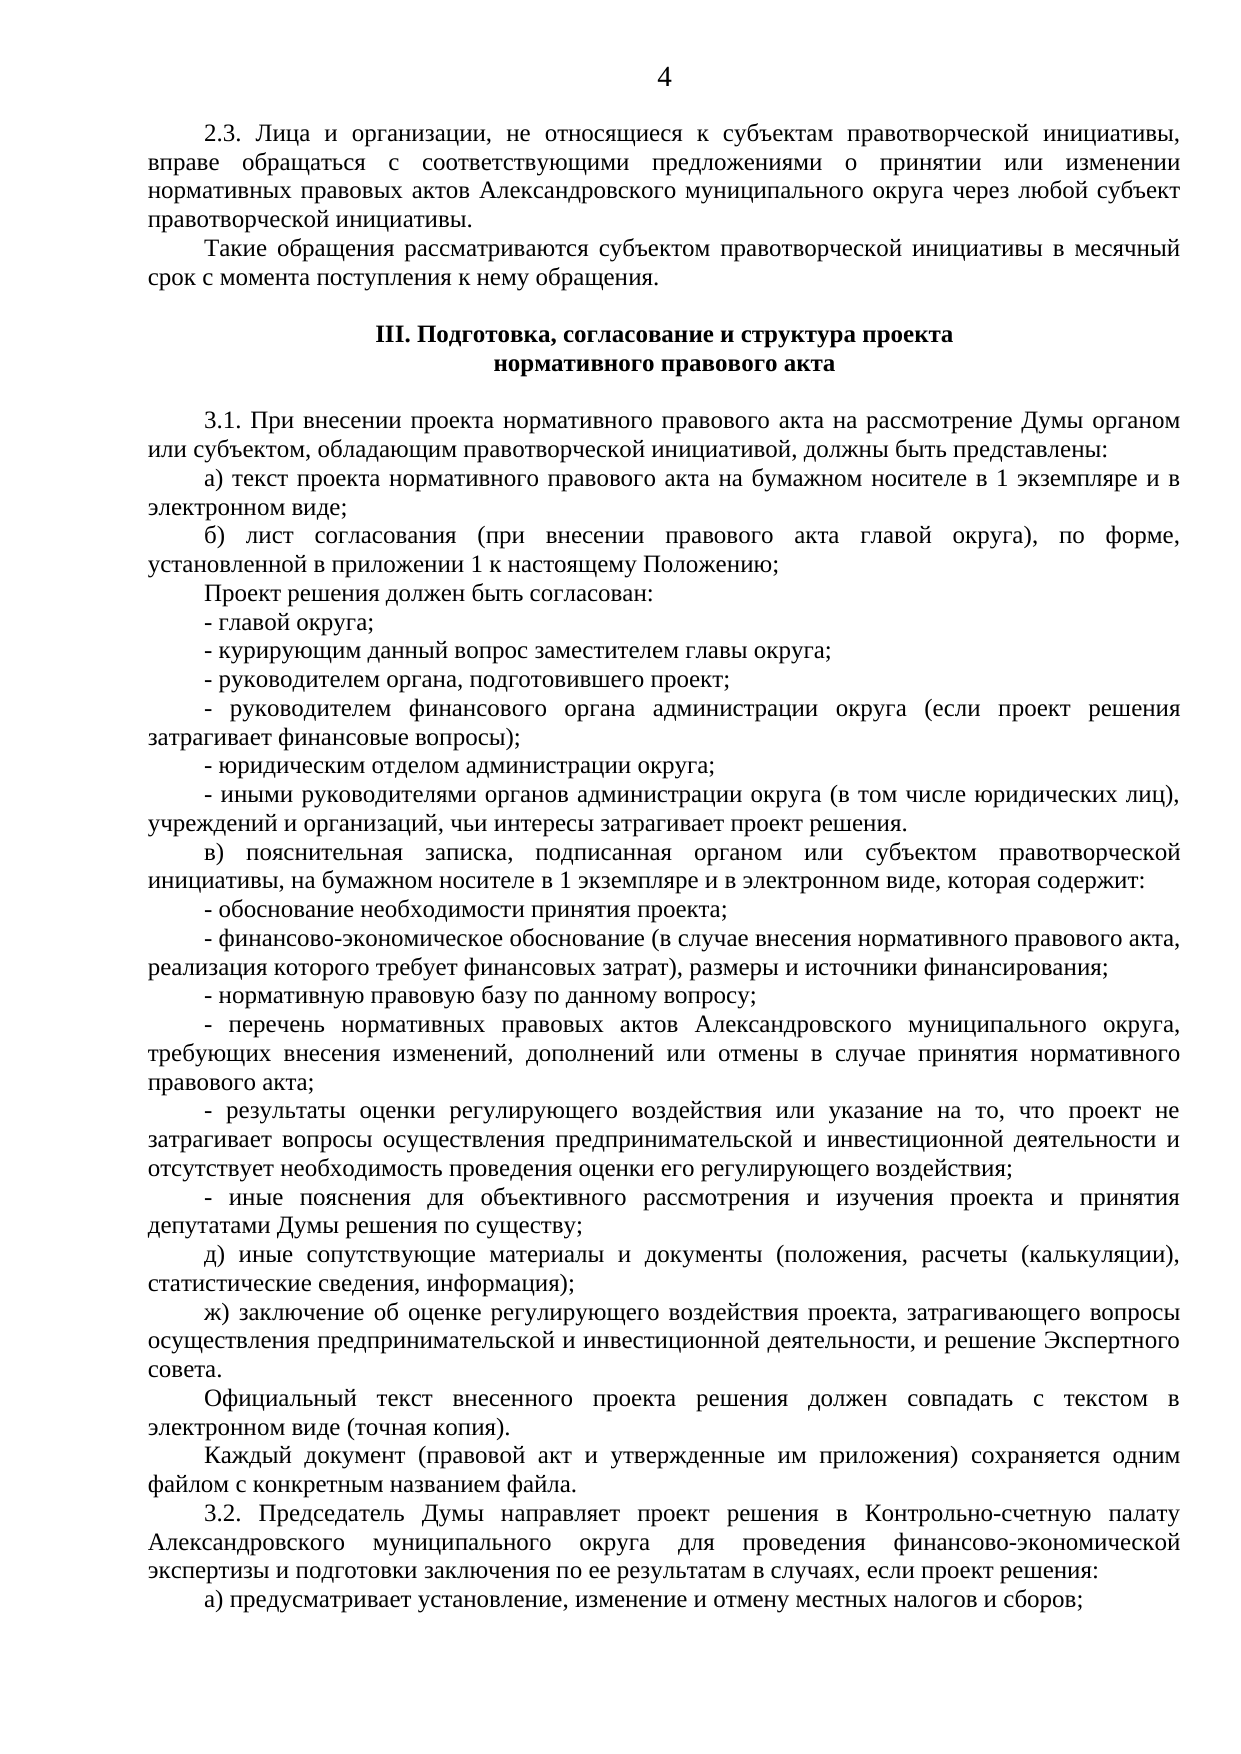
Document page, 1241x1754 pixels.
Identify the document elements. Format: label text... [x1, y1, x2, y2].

text Такие обращения рассматриваются субъектом правотворческой инициативы в месячный срок с момента поступления к нему обращения. [148, 233, 1181, 291]
text - главой округа; [148, 607, 1181, 636]
text - руководителем органа, подготовившего проект; [148, 664, 1181, 693]
title III. Подготовка, согласование и структура проекта [148, 319, 1181, 348]
text в) пояснительная записка, подписанная органом или субъектом правотворческой инициативы, на бумажном носителе в 1 экземпляре и в электронном виде, которая содержит: [148, 837, 1181, 894]
text - финансово-экономическое обоснование (в случае внесения нормативного правового акта, реализация которого требует финансовых затрат), размеры и источники финансирования; [148, 923, 1181, 981]
text - обоснование необходимости принятия проекта; [148, 894, 1181, 923]
text - нормативную правовую базу по данному вопросу; [148, 981, 1181, 1009]
text - результаты оценки регулирующего воздействия или указание на то, что проект не затрагивает вопросы осуществления предпринимательской и инвестиционной деятельности и отсутствует необходимость проведения оценки его регулирующего воздействия; [148, 1096, 1181, 1182]
text б) лист согласования (при внесении правового акта главой округа), по форме, установленной в приложении 1 к настоящему Положению; [148, 521, 1181, 578]
text а) текст проекта нормативного правового акта на бумажном носителе в 1 экземпляре и в электронном виде; [148, 463, 1181, 521]
text - перечень нормативных правовых актов Александровского муниципального округа, требующих внесения изменений, дополнений или отмены в случае принятия нормативного правового акта; [148, 1009, 1181, 1096]
text Проект решения должен быть согласован: [148, 578, 1181, 607]
text д) иные сопутствующие материалы и документы (положения, расчеты (калькуляции), статистические сведения, информация); [148, 1239, 1181, 1297]
text - курирующим данный вопрос заместителем главы округа; [148, 636, 1181, 664]
text - иными руководителями органов администрации округа (в том числе юридических лиц), учреждений и организаций, чьи интересы затрагивает проект решения. [148, 779, 1181, 837]
text - юридическим отделом администрации округа; [148, 751, 1181, 779]
text - руководителем финансового органа администрации округа (если проект решения затрагивает финансовые вопросы); [148, 693, 1181, 751]
text 3.2. Председатель Думы направляет проект решения в Контрольно-счетную палату Александровского муниципального округа для проведения финансово-экономической экспертизы и подготовки заключения по ее результатам в случаях, если проект решения: [148, 1498, 1181, 1584]
text 3.1. При внесении проекта нормативного правового акта на рассмотрение Думы органом или субъектом, обладающим правотворческой инициативой, должны быть представлены: [148, 406, 1181, 463]
text Каждый документ (правовой акт и утвержденные им приложения) сохраняется одним файлом с конкретным названием файла. [148, 1441, 1181, 1498]
text а) предусматривает установление, изменение и отмену местных налогов и сборов; [148, 1584, 1181, 1613]
text - иные пояснения для объективного рассмотрения и изучения проекта и принятия депутатами Думы решения по существу; [148, 1182, 1181, 1239]
text Официальный текст внесенного проекта решения должен совпадать с текстом в электронном виде (точная копия). [148, 1383, 1181, 1441]
text 2.3. Лица и организации, не относящиеся к субъектам правотворческой инициативы, вправе обращаться с соответствующими предложениями о принятии или изменении нормативных правовых актов Александровского муниципального округа через любой субъект правотворческой инициативы. [148, 118, 1181, 233]
text ж) заключение об оценке регулирующего воздействия проекта, затрагивающего вопросы осуществления предпринимательской и инвестиционной деятельности, и решение Экспертного совета. [148, 1297, 1181, 1383]
title нормативного правового акта [148, 348, 1181, 377]
